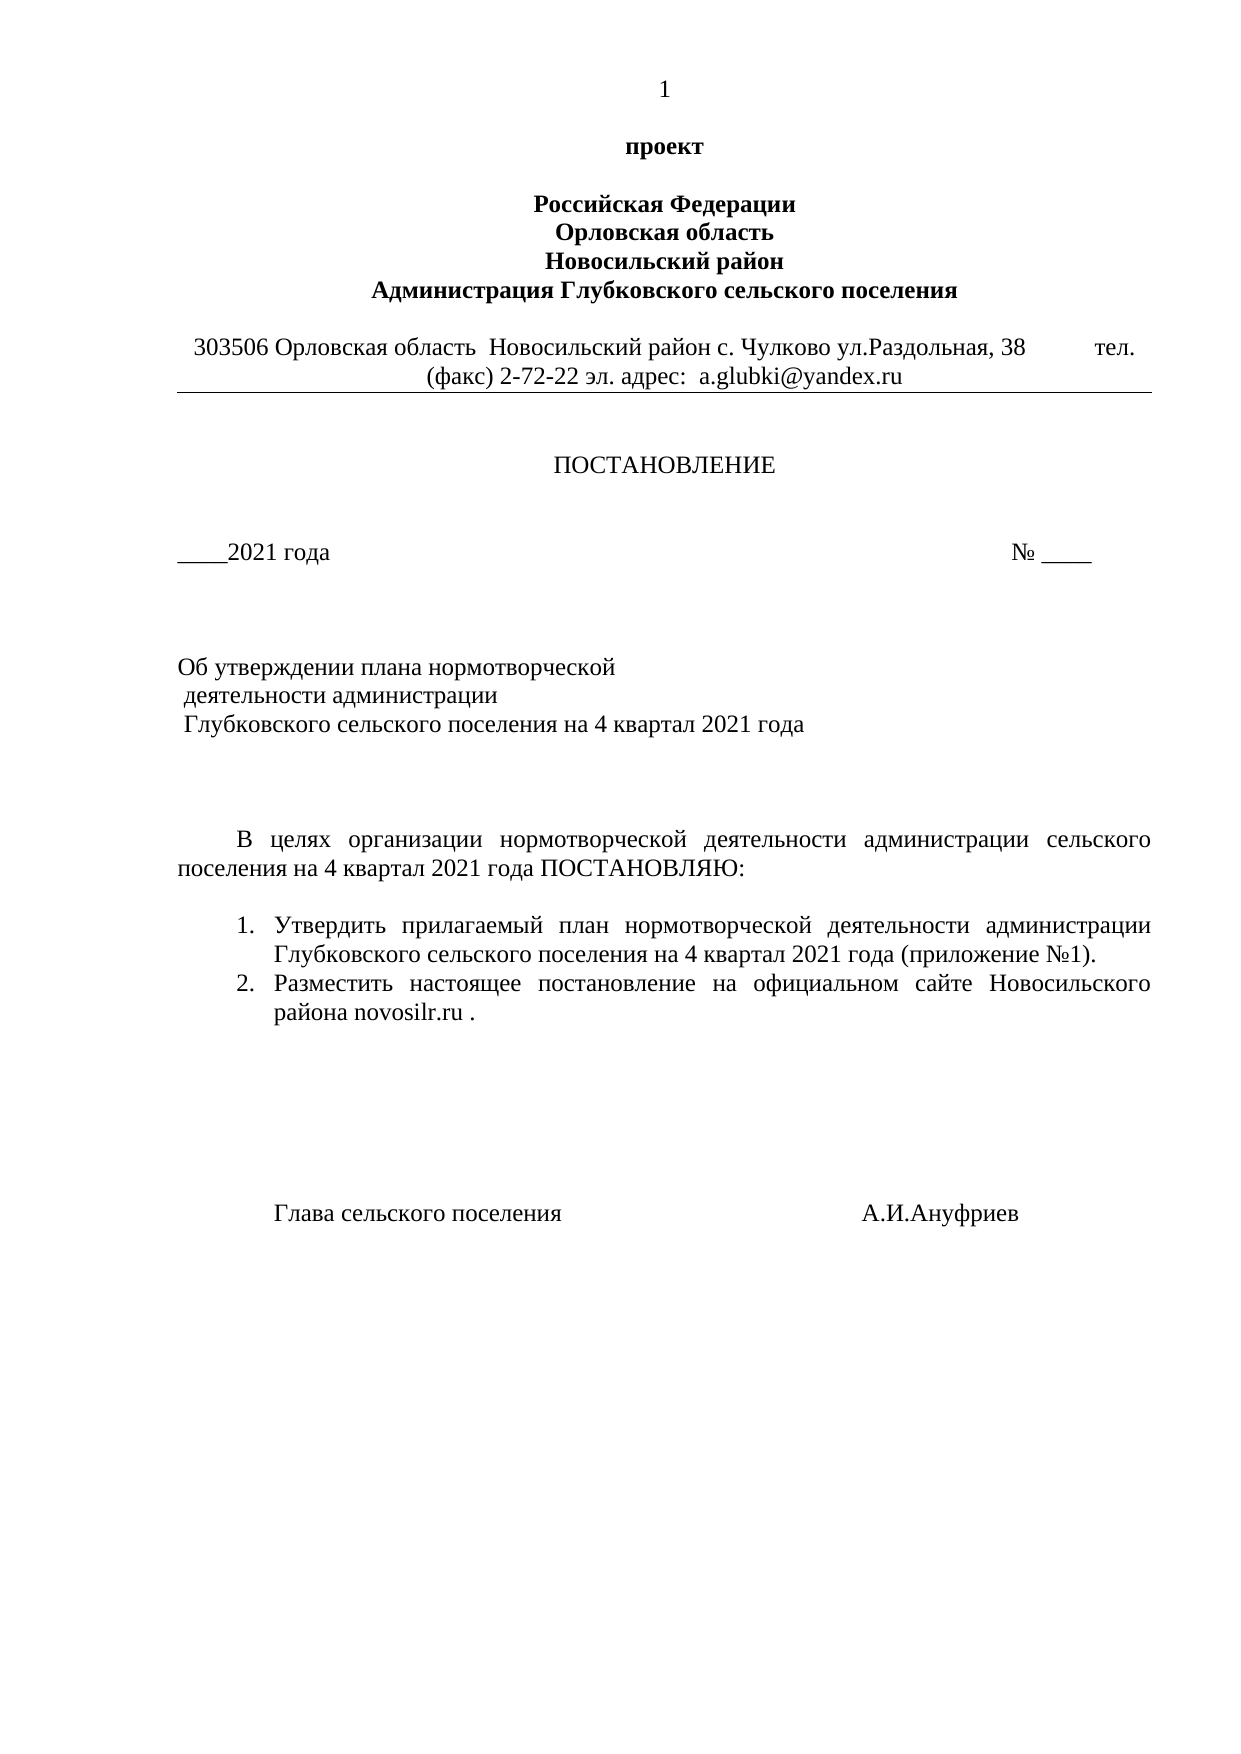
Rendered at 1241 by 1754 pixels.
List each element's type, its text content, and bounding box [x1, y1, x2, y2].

list Утвердить прилагаемый план нормотворческой деятельности администрации Глубковского сельского поселения на 4 квартал 2021 года (приложение №1). [236, 911, 1152, 968]
text Российская Федерации [143, 189, 1152, 217]
text Глубковского сельского поселения на 4 квартал 2021 года [177, 709, 1152, 738]
text Об утверждении плана нормотворческой [177, 652, 1152, 681]
text Новосильский район [177, 246, 1152, 275]
text Орловская область [177, 217, 1152, 246]
text деятельности администрации [177, 681, 1152, 709]
text Администрация Глубковского сельского поселения [177, 275, 1152, 304]
text ____2021 года № ____ [177, 537, 1152, 566]
list Разместить настоящее постановление на официальном сайте Новосильского района novosilr.ru . [236, 968, 1152, 1026]
text проект [143, 131, 1152, 160]
text В целях организации нормотворческой деятельности администрации сельского поселения на 4 квартал 2021 года ПОСТАНОВЛЯЮ: [177, 824, 1152, 882]
text 303506 Орловская область Новосильский район с. Чулково ул.Раздольная, 38 тел. (факс) 2-72-22 эл. адрес: a.glubki@yandex.ru [177, 332, 1152, 392]
list Глава сельского поселения А.И.Ануфриев [274, 1198, 1152, 1227]
text ПОСТАНОВЛЕНИЕ [177, 451, 1152, 479]
